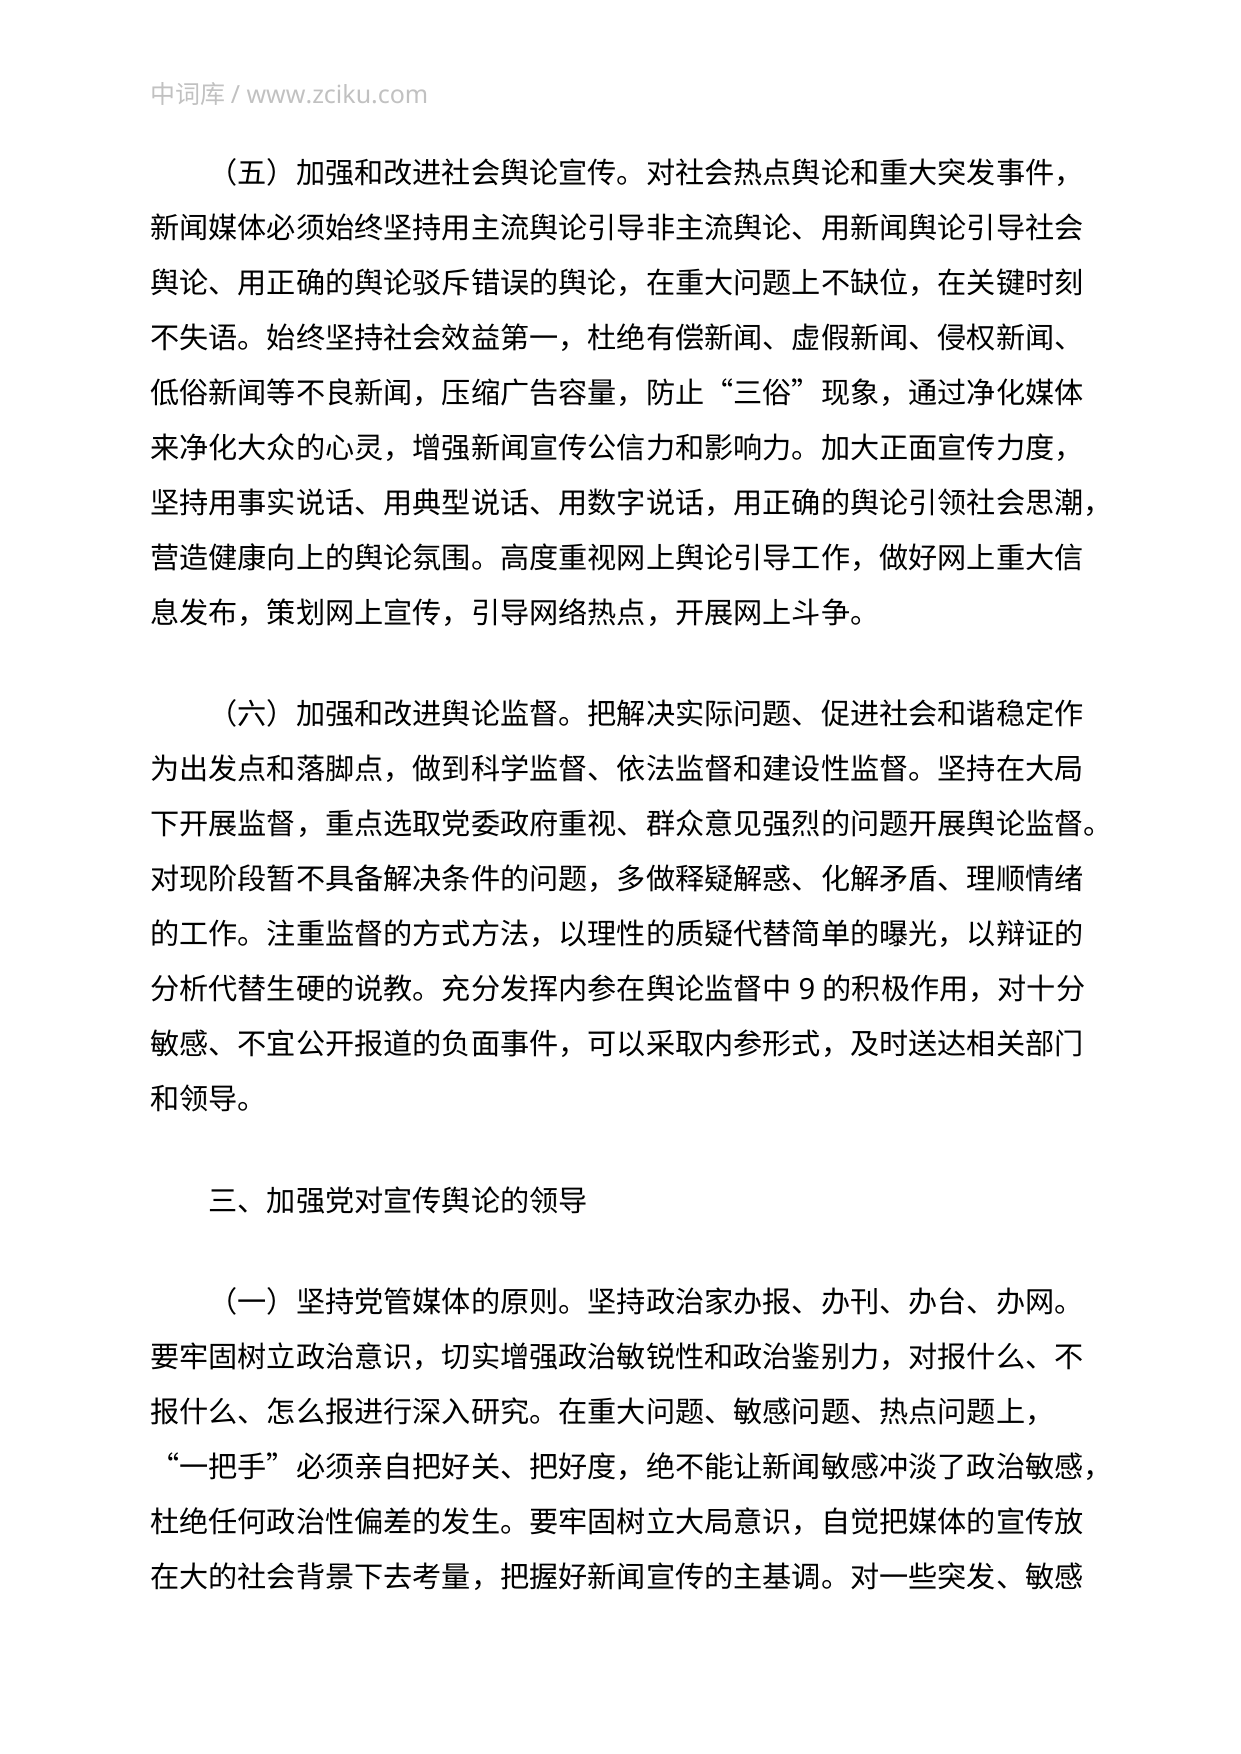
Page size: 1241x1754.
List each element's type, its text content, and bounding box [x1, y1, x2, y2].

text （五）加强和改进社会舆论宣传。对社会热点舆论和重大突发事件，新闻媒体必须始终坚持用主流舆论引导非主流舆论、用新闻舆论引导社会舆论、用正确的舆论驳斥错误的舆论，在重大问题上不缺位，在关键时刻不失语。始终坚持社会效益第一，杜绝有偿新闻、虚假新闻、侵权新闻、低俗新闻等不良新闻，压缩广告容量，防止“三俗”现象，通过净化媒体来净化大众的心灵，增强新闻宣传公信力和影响力。加大正面宣传力度，坚持用事实说话、用典型说话、用数字说话，用正确的舆论引领社会思潮，营造健康向上的舆论氛围。高度重视网上舆论引导工作，做好网上重大信息发布，策划网上宣传，引导网络热点，开展网上斗争。 [150, 150, 1090, 631]
text 三、加强党对宣传舆论的领导 [150, 1177, 1090, 1219]
text （六）加强和改进舆论监督。把解决实际问题、促进社会和谐稳定作为出发点和落脚点，做到科学监督、依法监督和建设性监督。坚持在大局下开展监督，重点选取党委政府重视、群众意见强烈的问题开展舆论监督。对现阶段暂不具备解决条件的问题，多做释疑解惑、化解矛盾、理顺情绪的工作。注重监督的方式方法，以理性的质疑代替简单的曝光，以辩证的分析代替生硬的说教。充分发挥内参在舆论监督中 9 的积极作用，对十分敏感、不宜公开报道的负面事件，可以采取内参形式，及时送达相关部门和领导。 [150, 691, 1090, 1118]
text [150, 1279, 1090, 1596]
